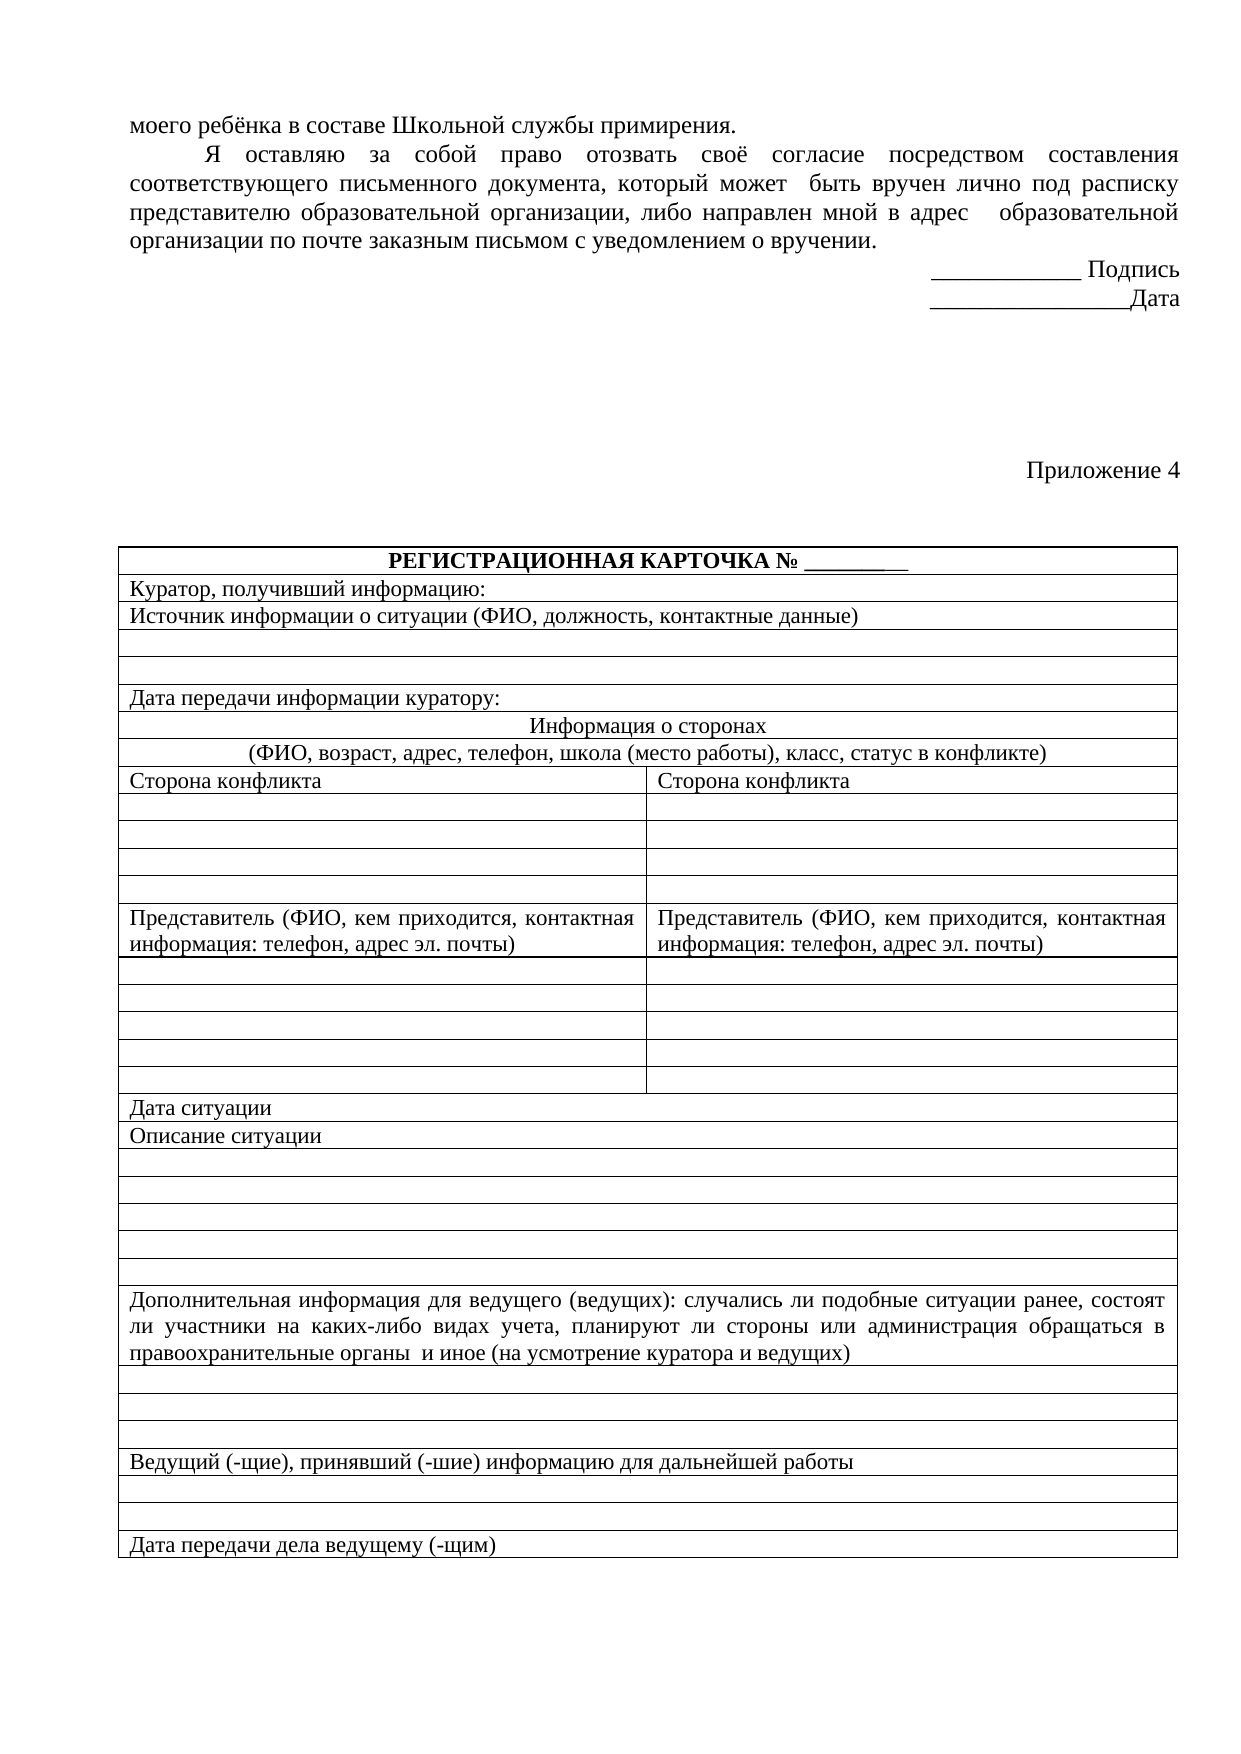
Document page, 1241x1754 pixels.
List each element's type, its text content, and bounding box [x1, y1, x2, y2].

subtitle Приложение 4 [129, 455, 1180, 484]
table_cell [119, 985, 646, 1011]
table_cell [119, 1394, 1177, 1420]
table_cell [119, 657, 1177, 683]
table_cell Куратор, получивший информацию: [119, 575, 1177, 601]
text ________________Дата [129, 283, 1180, 312]
table_cell Представитель (ФИО, кем приходится, контактная информация: телефон, адрес эл. почты) [647, 904, 1177, 956]
table_cell [119, 1012, 646, 1038]
table_cell [119, 1204, 1177, 1230]
table_cell (ФИО, возраст, адрес, телефон, школа (место работы), класс, статус в конфликте) [119, 739, 1177, 766]
table_cell Информация о сторонах [119, 712, 1177, 738]
table_cell Дата ситуации [119, 1094, 1177, 1121]
table_cell [647, 849, 1177, 875]
table_cell Сторона конфликта [119, 767, 646, 793]
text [129, 110, 1180, 139]
table_cell [119, 1259, 1177, 1285]
table_cell [119, 1149, 1177, 1176]
table_cell [119, 849, 646, 875]
table_cell [119, 876, 646, 903]
table_cell [119, 1503, 1177, 1529]
table_cell [119, 1421, 1177, 1447]
table_cell Дата передачи информации куратору: [119, 685, 1177, 711]
table_cell [647, 958, 1177, 984]
table_cell [119, 1231, 1177, 1258]
table_cell [647, 1012, 1177, 1038]
text Я оставляю за собой право отозвать своё согласие посредством составления соответствующего письменного документа, который может быть вручен лично под расписку представителю образовательной организации, либо направлен мной в адрес образовательной организации по почте заказным письмом с уведомлением о вручении. [129, 139, 1180, 254]
table_cell Дополнительная информация для ведущего (ведущих): случались ли подобные ситуации ранее, состоят ли участники на каких-либо видах учета, планируют ли стороны или администрация обращаться в правоохранительные органы и иное (на усмотрение куратора и ведущих) [119, 1286, 1177, 1365]
text ____________ Подпись [129, 254, 1180, 283]
table_cell Представитель (ФИО, кем приходится, контактная информация: телефон, адрес эл. почты) [119, 904, 646, 956]
table_cell Ведущий (-щие), принявший (-шие) информацию для дальнейшей работы [119, 1449, 1177, 1475]
table_cell [119, 630, 1177, 656]
table_cell Дата передачи дела ведущему (-щим) [119, 1531, 1177, 1557]
table_cell [647, 876, 1177, 903]
table_cell Описание ситуации [119, 1122, 1177, 1148]
table_cell [119, 1366, 1177, 1393]
table_cell [119, 821, 646, 848]
table_cell [119, 1476, 1177, 1502]
table_cell [647, 821, 1177, 848]
table_cell Сторона конфликта [647, 767, 1177, 793]
table_header РЕГИСТРАЦИОННАЯ КАРтОЧКА № _________ [119, 548, 1177, 574]
table_cell [119, 1040, 646, 1066]
table_cell [119, 1067, 646, 1093]
table_cell [647, 794, 1177, 820]
table_cell [119, 958, 646, 984]
table_cell [647, 1040, 1177, 1066]
table_cell [647, 1067, 1177, 1093]
table_cell Источник информации о ситуации (ФИО, должность, контактные данные) [119, 602, 1177, 629]
table_cell [119, 1177, 1177, 1203]
table_cell [119, 794, 646, 820]
table_cell [647, 985, 1177, 1011]
